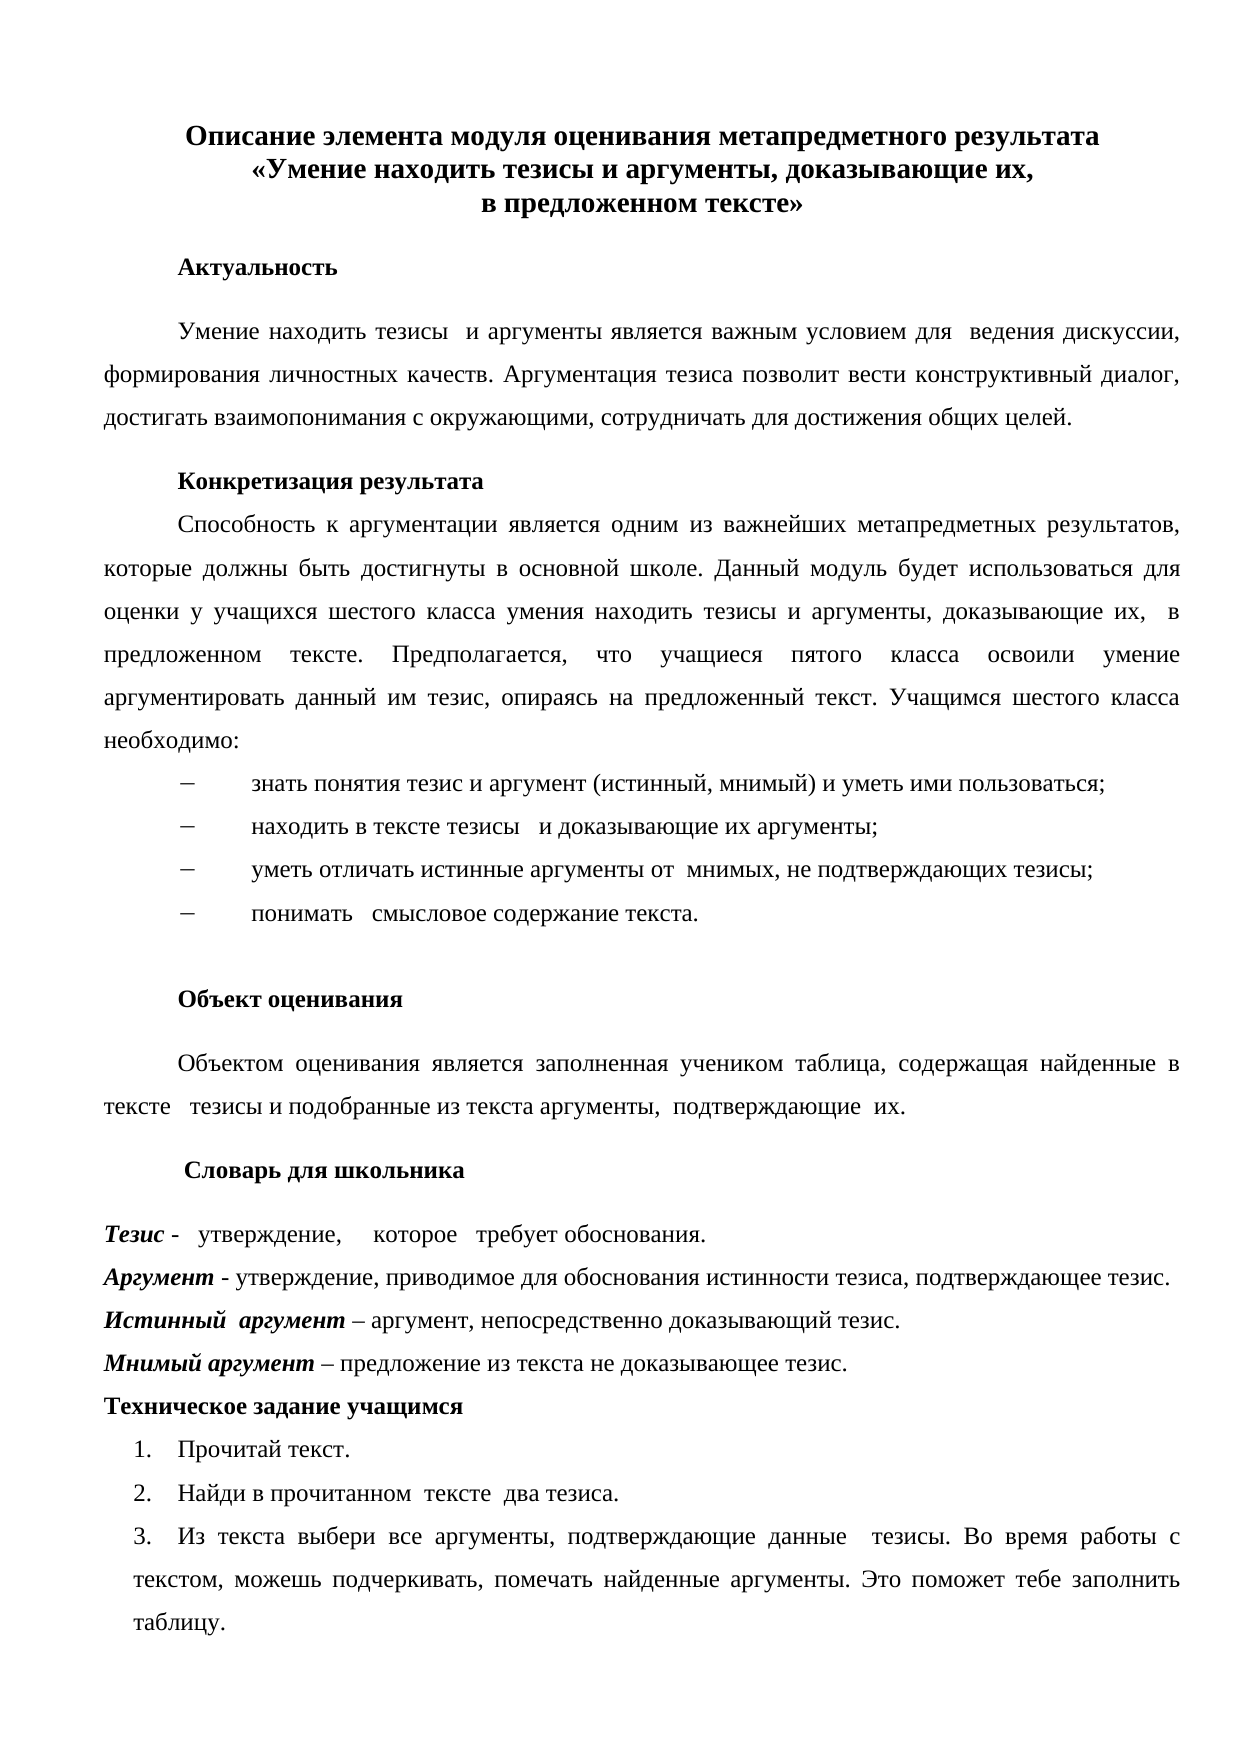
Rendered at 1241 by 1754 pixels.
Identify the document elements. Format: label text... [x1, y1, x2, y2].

list понимать смысловое содержание текста. [162, 898, 1181, 926]
list находить в тексте тезисы и доказывающие их аргументы; [162, 811, 1181, 840]
text в предложенном тексте» [103, 185, 1181, 219]
text Умение находить тезисы и аргументы является важным условием для ведения дискуссии, формирования личностных качеств. Аргументация тезиса позволит вести конструктивный диалог, достигать взаимопонимания с окружающими, сотрудничать для достижения общих целей. [103, 316, 1181, 431]
text Объект оценивания [103, 984, 1181, 1013]
text «Умение находить тезисы и аргументы, доказывающие их, [103, 152, 1181, 185]
text Актуальность [103, 252, 1181, 281]
text Словарь для школьника [103, 1155, 1181, 1184]
text Тезис - утверждение, которое требует обоснования. [103, 1219, 1181, 1248]
list знать понятия тезис и аргумент (истинный, мнимый) и уметь ими пользоваться; [162, 768, 1181, 797]
list уметь отличать истинные аргументы от мнимых, не подтверждающих тезисы; [162, 854, 1181, 883]
text Способность к аргументации является одним из важнейших метапредметных результатов, которые должны быть достигнуты в основной школе. Данный модуль будет использоваться для оценки у учащихся шестого класса умения находить тезисы и аргументы, доказывающие их, в предложенном тексте. Предполагается, что учащиеся пятого класса освоили умение аргументировать данный им тезис, опираясь на предложенный текст. Учащимся шестого класса необходимо: [103, 509, 1181, 754]
list Прочитай текст. [133, 1434, 1181, 1463]
list Из текста выбери все аргументы, подтверждающие данные тезисы. Во время работы с текстом, можешь подчеркивать, помечать найденные аргументы. Это поможет тебе заполнить таблицу. [133, 1521, 1181, 1636]
text Мнимый аргумент – предложение из текста не доказывающее тезис. [103, 1348, 1181, 1377]
text Описание элемента модуля оценивания метапредметного результата [103, 118, 1181, 152]
text Конкретизация результата [103, 466, 1181, 495]
text Объектом оценивания является заполненная учеником таблица, содержащая найденные в тексте тезисы и подобранные из текста аргументы, подтверждающие их. [103, 1048, 1181, 1120]
text Аргумент - утверждение, приводимое для обоснования истинности тезиса, подтверждающее тезис. [103, 1262, 1181, 1291]
text Истинный аргумент – аргумент, непосредственно доказывающий тезис. [103, 1305, 1181, 1334]
list Найди в прочитанном тексте два тезиса. [133, 1478, 1181, 1506]
text Техническое задание учащимся [103, 1391, 1181, 1420]
